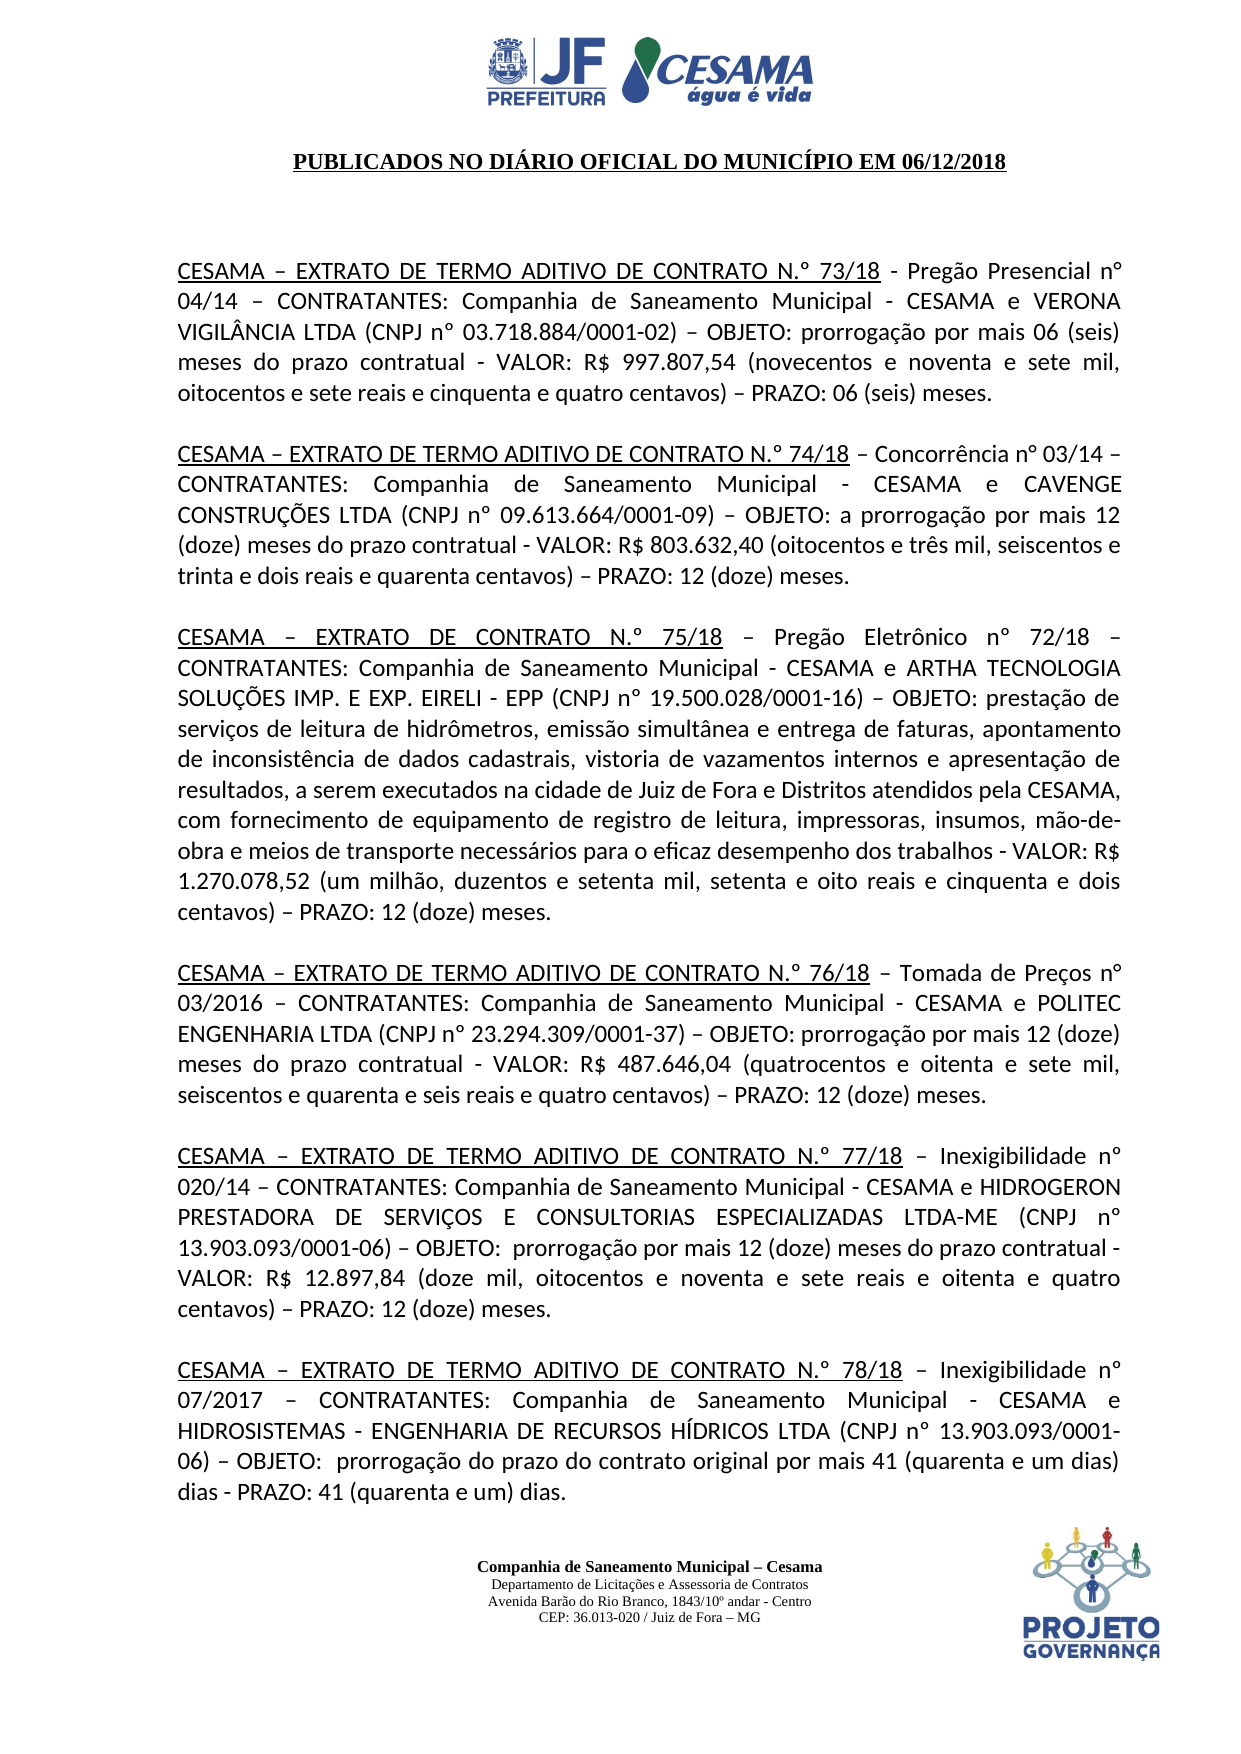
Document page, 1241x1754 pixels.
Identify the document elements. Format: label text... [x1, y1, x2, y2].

text CESAMA – EXTRATO DE TERMO ADITIVO DE CONTRATO N.º 74/18 – Concorrência n° 03/14 – CONTRATANTES: Companhia de Saneamento Municipal - CESAMA e CAVENGE CONSTRUÇÕES LTDA (CNPJ nº 09.613.664/0001-09) – OBJETO: a prorrogação por mais 12 (doze) meses do prazo contratual - VALOR: R$ 803.632,40 (oitocentos e três mil, seiscentos e trinta e dois reais e quarenta centavos) – PRAZO: 12 (doze) meses. [177, 438, 1122, 591]
text CESAMA – EXTRATO DE CONTRATO N.º 75/18 – Pregão Eletrônico nº 72/18 – CONTRATANTES: Companhia de Saneamento Municipal - CESAMA e ARTHA TECNOLOGIA SOLUÇÕES IMP. E EXP. EIRELI - EPP (CNPJ nº 19.500.028/0001-16) – OBJETO: prestação de serviços de leitura de hidrômetros, emissão simultânea e entrega de faturas, apontamento de inconsistência de dados cadastrais, vistoria de vazamentos internos e apresentação de resultados, a serem executados na cidade de Juiz de Fora e Distritos atendidos pela CESAMA, com fornecimento de equipamento de registro de leitura, impressoras, insumos, mão-de-obra e meios de transporte necessários para o eficaz desempenho dos trabalhos - VALOR: R$ 1.270.078,52 (um milhão, duzentos e setenta mil, setenta e oito reais e cinquenta e dois centavos) – PRAZO: 12 (doze) meses. [177, 621, 1122, 926]
text CESAMA – EXTRATO DE TERMO ADITIVO DE CONTRATO N.º 78/18 – Inexigibilidade nº 07/2017 – CONTRATANTES: Companhia de Saneamento Municipal - CESAMA e HIDROSISTEMAS - ENGENHARIA DE RECURSOS HÍDRICOS LTDA (CNPJ nº 13.903.093/0001-06) – OBJETO: prorrogação do prazo do contrato original por mais 41 (quarenta e um dias) dias - PRAZO: 41 (quarenta e um) dias. [177, 1354, 1122, 1506]
text CESAMA – EXTRATO DE TERMO ADITIVO DE CONTRATO N.º 73/18 - Pregão Presencial n° 04/14 – CONTRATANTES: Companhia de Saneamento Municipal - CESAMA e VERONA VIGILÂNCIA LTDA (CNPJ nº 03.718.884/0001-02) – OBJETO: prorrogação por mais 06 (seis) meses do prazo contratual - VALOR: R$ 997.807,54 (novecentos e noventa e sete mil, oitocentos e sete reais e cinquenta e quatro centavos) – PRAZO: 06 (seis) meses. [177, 255, 1122, 408]
picture [1023, 1527, 1160, 1661]
text CESAMA – EXTRATO DE TERMO ADITIVO DE CONTRATO N.º 77/18 – Inexigibilidade nº 020/14 – CONTRATANTES: Companhia de Saneamento Municipal - CESAMA e HIDROGERON PRESTADORA DE SERVIÇOS E CONSULTORIAS ESPECIALIZADAS LTDA-ME (CNPJ nº 13.903.093/0001-06) – OBJETO: prorrogação por mais 12 (doze) meses do prazo contratual - VALOR: R$ 12.897,84 (doze mil, oitocentos e noventa e sete reais e oitenta e quatro centavos) – PRAZO: 12 (doze) meses. [177, 1140, 1122, 1323]
text PUBLICADOS NO DIÁRIO OFICIAL DO MUNICÍPIO EM 06/12/2018 [177, 148, 1122, 174]
picture [486, 37, 813, 106]
text CESAMA – EXTRATO DE TERMO ADITIVO DE CONTRATO N.º 76/18 – Tomada de Preços n° 03/2016 – CONTRATANTES: Companhia de Saneamento Municipal - CESAMA e POLITEC ENGENHARIA LTDA (CNPJ nº 23.294.309/0001-37) – OBJETO: prorrogação por mais 12 (doze) meses do prazo contratual - VALOR: R$ 487.646,04 (quatrocentos e oitenta e sete mil, seiscentos e quarenta e seis reais e quatro centavos) – PRAZO: 12 (doze) meses. [177, 957, 1122, 1109]
